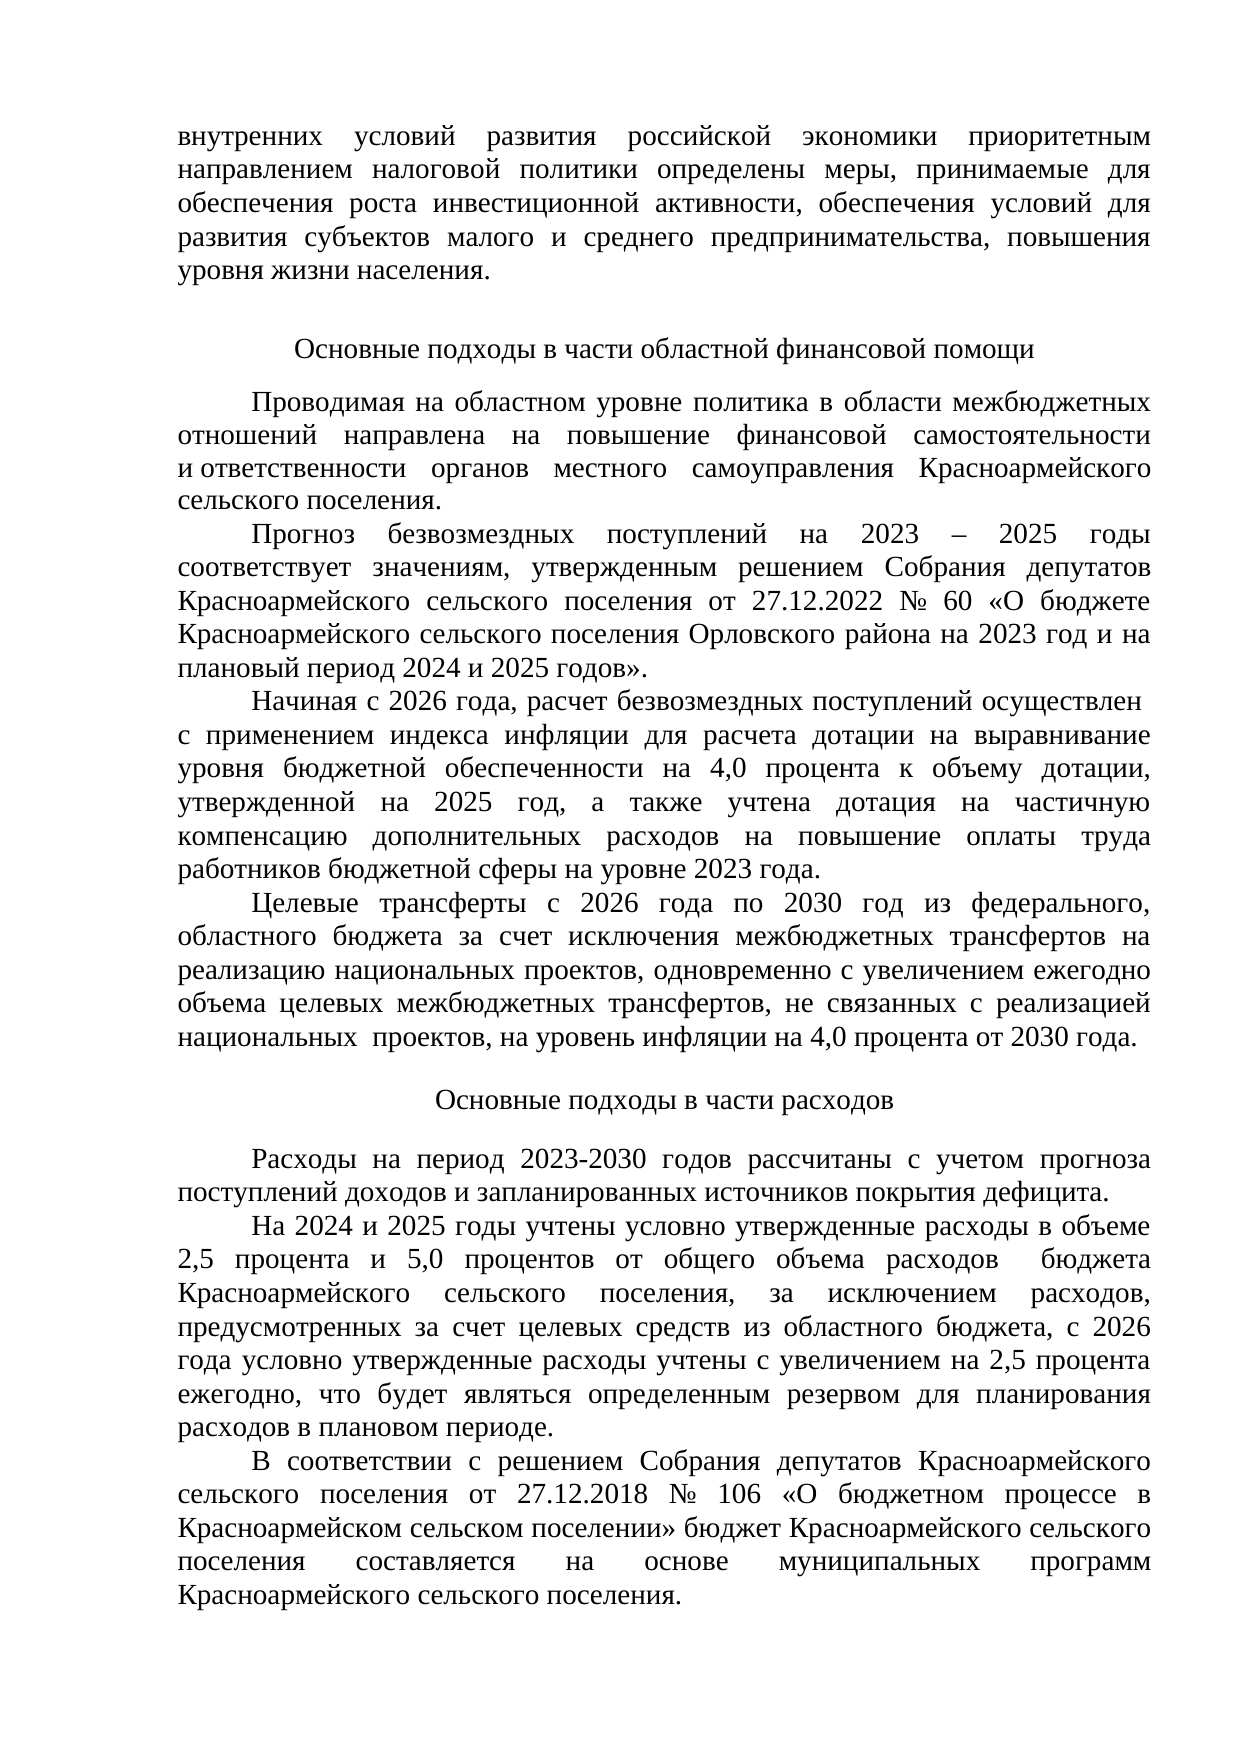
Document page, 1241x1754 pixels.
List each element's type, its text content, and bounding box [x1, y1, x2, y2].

text В соответствии с решением Собрания депутатов Красноармейского сельского поселения от 27.12.2018 № 106 «О бюджетном процессе в Красноармейском сельском поселении» бюджет Красноармейского сельского поселения составляется на основе муниципальных программ Красноармейского сельского поселения. [177, 1443, 1152, 1611]
text Прогноз безвозмездных поступлений на 2023 – 2025 годы соответствует значениям, утвержденным решением Собрания депутатов Красноармейского сельского поселения от 27.12.2022 № 60 «О бюджете Красноармейского сельского поселения Орловского района на 2023 год и на плановый период 2024 и 2025 годов». [177, 516, 1152, 683]
text Основные подходы в части расходов [177, 1084, 1152, 1116]
text Основные подходы в части областной финансовой помощи [177, 332, 1152, 365]
text Проводимая на областном уровне политика в области межбюджетных отношений направлена на повышение финансовой самостоятельности и ответственности органов местного самоуправления Красноармейского сельского поселения. [177, 386, 1152, 516]
text На 2024 и 2025 годы учтены условно утвержденные расходы в объеме 2,5 процента и 5,0 процентов от общего объема расходов бюджета Красноармейского сельского поселения, за исключением расходов, предусмотренных за счет целевых средств из областного бюджета, с 2026 года условно утвержденные расходы учтены с увеличением на 2,5 процента ежегодно, что будет являться определенным резервом для планирования расходов в плановом периоде. [177, 1208, 1152, 1443]
text Расходы на период 2023-2030 годов рассчитаны с учетом прогноза поступлений доходов и запланированных источников покрытия дефицита. [177, 1141, 1152, 1208]
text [177, 118, 1152, 286]
text Целевые трансферты с 2026 года по 2030 год из федерального, областного бюджета за счет исключения межбюджетных трансфертов на реализацию национальных проектов, одновременно с увеличением ежегодно объема целевых межбюджетных трансфертов, не связанных с реализацией национальных проектов, на уровень инфляции на 4,0 процента от 2030 года. [177, 885, 1152, 1052]
text Начиная с 2026 года, расчет безвозмездных поступлений осуществлен с применением индекса инфляции для расчета дотации на выравнивание уровня бюджетной обеспеченности на 4,0 процента к объему дотации, утвержденной на 2025 год, а также учтена дотация на частичную компенсацию дополнительных расходов на повышение оплаты труда работников бюджетной сферы на уровне 2023 года. [177, 683, 1152, 885]
